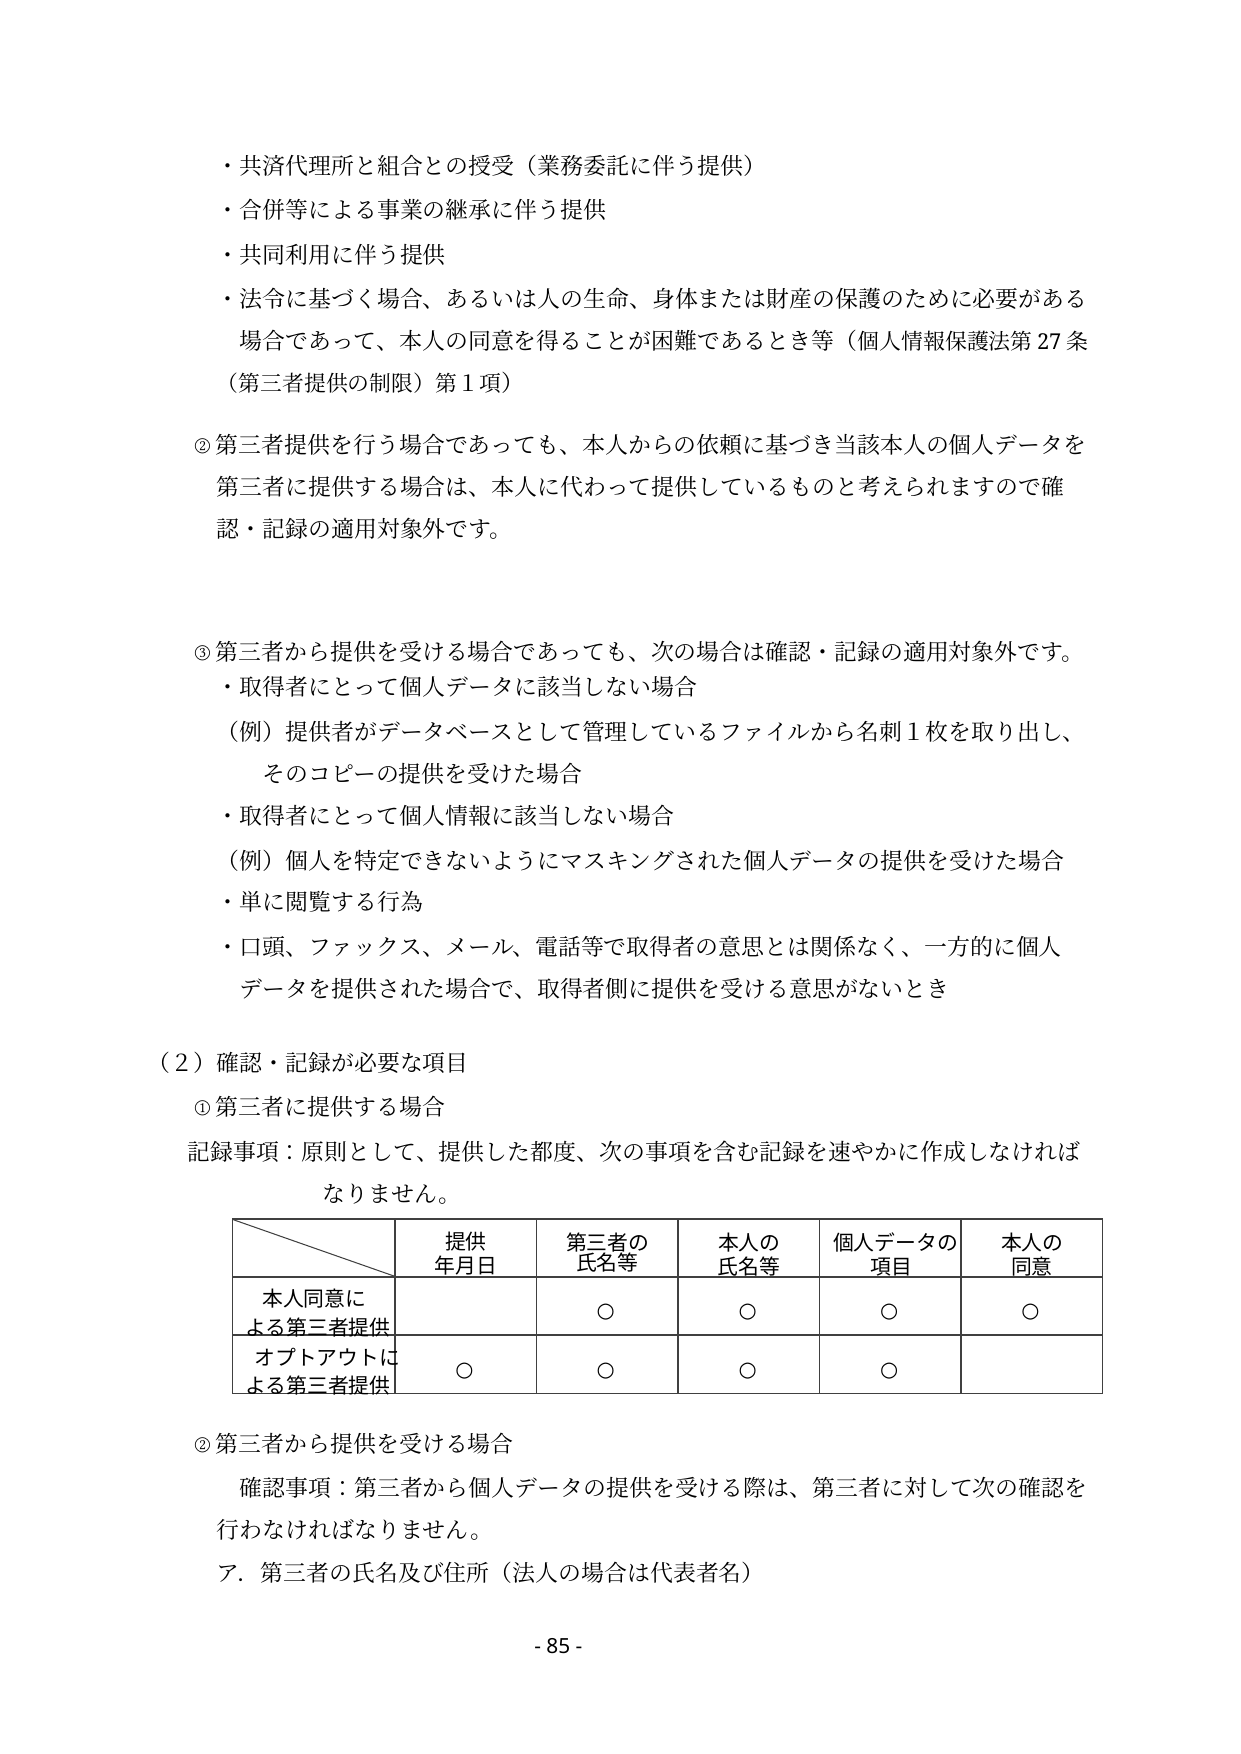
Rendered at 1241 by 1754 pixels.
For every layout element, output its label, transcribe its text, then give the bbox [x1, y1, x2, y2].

text ・口頭、ファックス、メール、電話等で取得者の意思とは関係なく、一方的に個人データを提供された場合で、取得者側に提供を受ける意思がないとき [216, 929, 1092, 1004]
text ア．第三者の氏名及び住所（法人の場合は代表者名） [216, 1555, 1092, 1588]
text ③第三者から提供を受ける場合であっても、次の場合は確認・記録の適用対象外です。 [193, 634, 1092, 667]
text （第三者提供の制限）第１項） [216, 365, 1092, 398]
text ・法令に基づく場合、あるいは人の生命、身体または財産の保護のために必要がある場合であって、本人の同意を得ることが困難であるとき等（個人情報保護法第27条 [216, 281, 1092, 356]
text ・合併等による事業の継承に伴う提供 [216, 192, 1092, 225]
text （例）個人を特定できないようにマスキングされた個人データの提供を受けた場合 [216, 843, 1092, 876]
text ②第三者から提供を受ける場合 [193, 1426, 1092, 1459]
text ・取得者にとって個人データに該当しない場合 [216, 669, 1092, 702]
text ②第三者提供を行う場合であっても、本人からの依頼に基づき当該本人の個人データを第三者に提供する場合は、本人に代わって提供しているものと考えられますので確認・記録の適用対象外です。 [193, 427, 1092, 544]
text ・単に閲覧する行為 [216, 884, 1092, 917]
text 記録事項：原則として、提供した都度、次の事項を含む記録を速やかに作成しなければなりません。 [157, 1134, 1092, 1209]
text 確認事項：第三者から個人データの提供を受ける際は、第三者に対して次の確認を行わなければなりません。 [216, 1470, 1092, 1545]
text ①第三者に提供する場合 [193, 1089, 1092, 1122]
text ・共同利用に伴う提供 [216, 237, 1092, 270]
text （例）提供者がデータベースとして管理しているファイルから名刺１枚を取り出し、そのコピーの提供を受けた場合 [216, 714, 1092, 789]
text （２）確認・記録が必要な項目 [148, 1045, 1092, 1078]
text ・取得者にとって個人情報に該当しない場合 [216, 798, 1092, 831]
text ・共済代理所と組合との授受（業務委託に伴う提供） [216, 148, 1092, 181]
